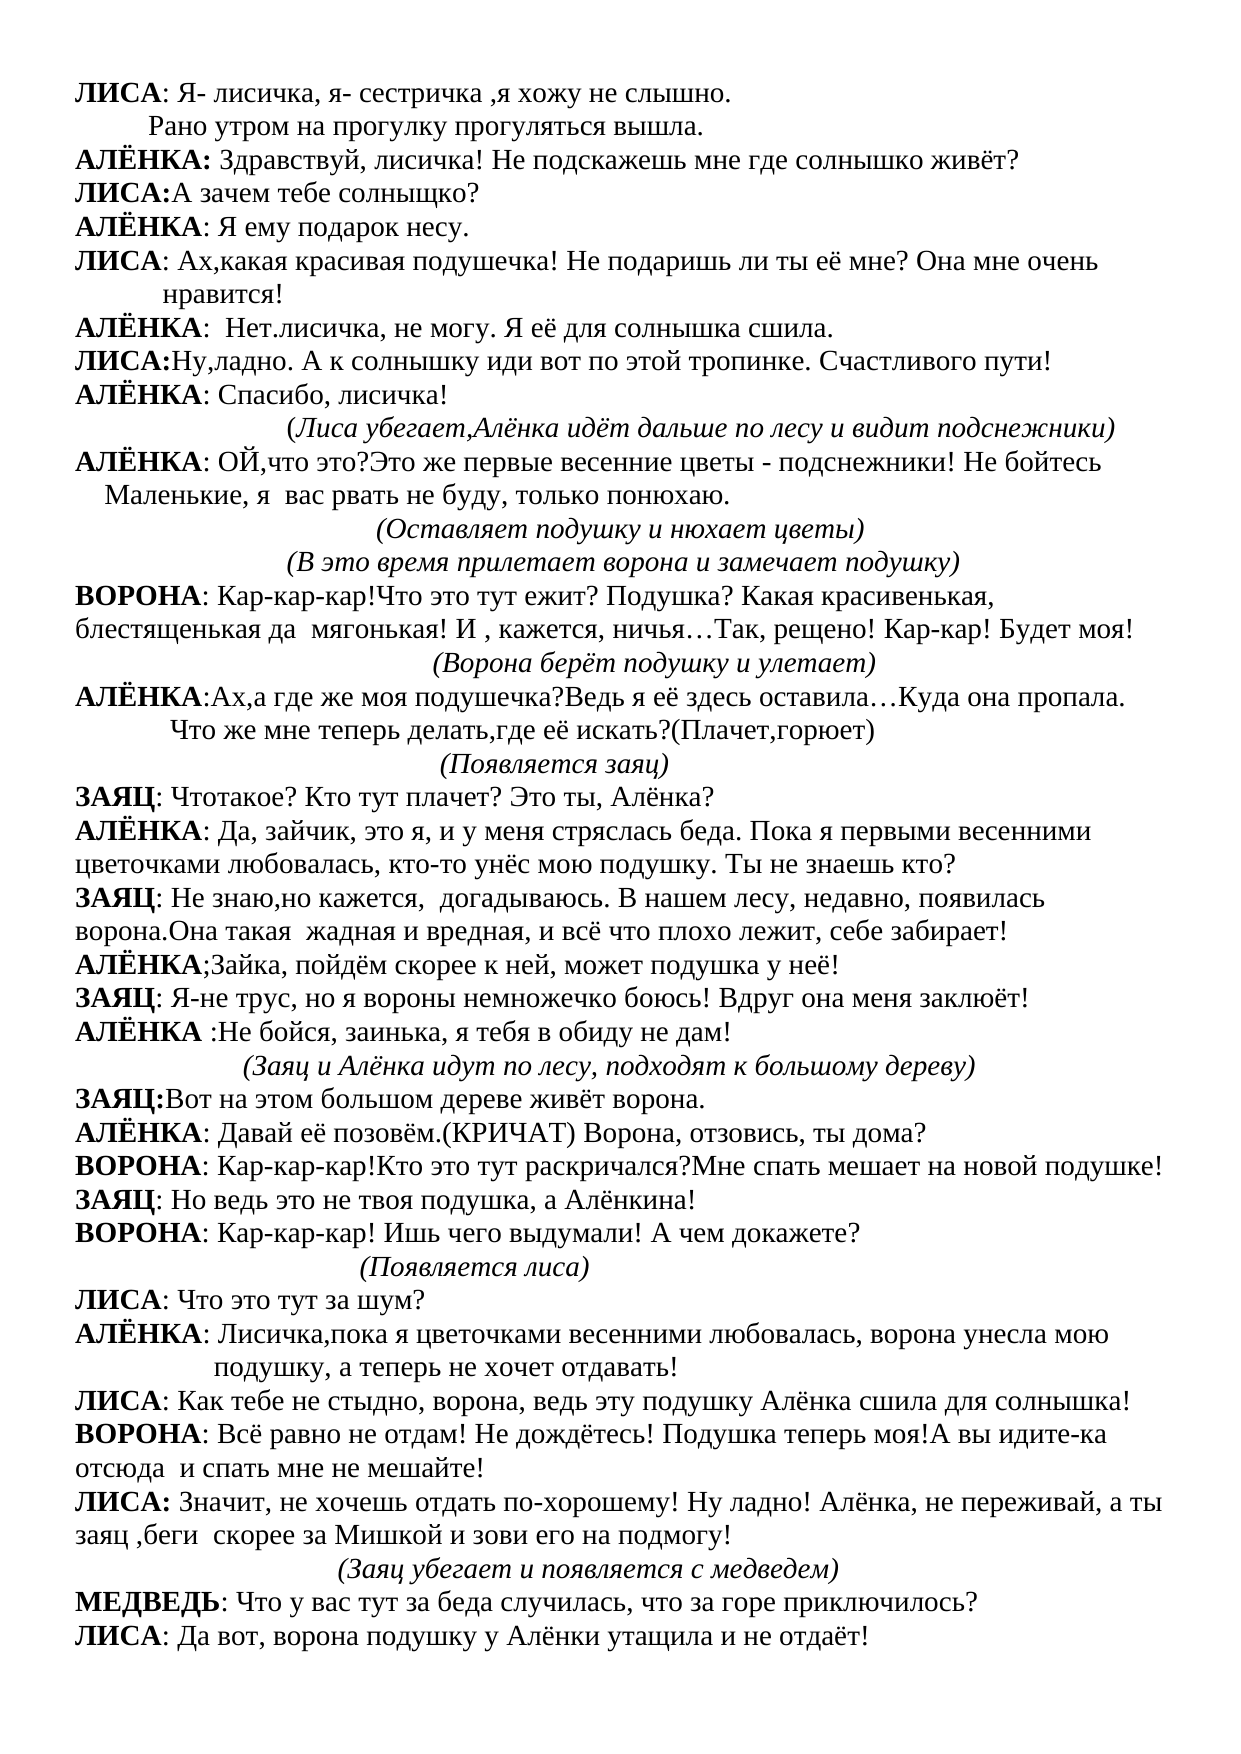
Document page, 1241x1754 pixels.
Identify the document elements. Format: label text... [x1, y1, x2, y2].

text ЗАЯЦ: Но ведь это не твоя подушка, а Алёнкина! [75, 1182, 1165, 1215]
text АЛЁНКА :Не бойся, заинька, я тебя в обиду не дам! [75, 1014, 1165, 1048]
text (Заяц убегает и появляется с медведем) [75, 1551, 1165, 1584]
text Что же мне теперь делать,где её искать?(Плачет,горюет) [75, 712, 1165, 746]
text ЛИСА: Как тебе не стыдно, ворона, ведь эту подушку Алёнка сшила для солнышка! [75, 1383, 1165, 1417]
text ЗАЯЦ:Вот на этом большом дереве живёт ворона. [75, 1081, 1165, 1115]
text (В это время прилетает ворона и замечает подушку) [75, 544, 1165, 578]
text ЛИСА:А зачем тебе солныщко? [75, 176, 1165, 209]
text (Ворона берёт подушку и улетает) [75, 645, 1165, 679]
text ЛИСА: Я- лисичка, я- сестричка ,я хожу не слышно. [75, 75, 1165, 108]
text Рано утром на прогулку прогуляться вышла. [75, 108, 1165, 142]
text (Появляется заяц) [75, 746, 1165, 779]
text АЛЁНКА: Спасибо, лисичка! [75, 377, 1165, 410]
text ВОРОНА: Всё равно не отдам! Не дождётесь! Подушка теперь моя!А вы идите-ка отсюда и спать мне не мешайте! [75, 1417, 1165, 1484]
text (Оставляет подушку и нюхает цветы) [75, 511, 1165, 544]
text ВОРОНА: Кар-кар-кар!Что это тут ежит? Подушка? Какая красивенькая, блестященькая да мягонькая! И , кажется, ничья…Так, рещено! Кар-кар! Будет моя! [75, 578, 1165, 645]
text АЛЁНКА: Здравствуй, лисичка! Не подскажешь мне где солнышко живёт? [75, 142, 1165, 176]
text АЛЁНКА:Ах,а где же моя подушечка?Ведь я её здесь оставила…Куда она пропала. [75, 679, 1165, 712]
text МЕДВЕДЬ: Что у вас тут за беда случилась, что за горе приключилось? [75, 1584, 1165, 1618]
text Маленькие, я вас рвать не буду, только понюхаю. [75, 477, 1165, 511]
text ВОРОНА: Кар-кар-кар!Кто это тут раскричался?Мне спать мешает на новой подушке! [75, 1148, 1165, 1182]
text АЛЁНКА: Давай её позовём.(КРИЧАТ) Ворона, отзовись, ты дома? [75, 1115, 1165, 1148]
text АЛЁНКА: Я ему подарок несу. [75, 209, 1165, 243]
text (Появляется лиса) [75, 1249, 1165, 1282]
text подушку, а теперь не хочет отдавать! [75, 1349, 1165, 1383]
text ЗАЯЦ: Не знаю,но кажется, догадываюсь. В нашем лесу, недавно, появилась ворона.Она такая жадная и вредная, и всё что плохо лежит, себе забирает! [75, 880, 1165, 947]
text АЛЁНКА: Лисичка,пока я цветочками весенними любовалась, ворона унесла мою [75, 1316, 1165, 1349]
text ЗАЯЦ: Я-не трус, но я вороны немножечко боюсь! Вдруг она меня заклюёт! [75, 981, 1165, 1014]
text АЛЁНКА: Нет.лисичка, не могу. Я её для солнышка сшила. [75, 310, 1165, 343]
text АЛЁНКА: ОЙ,что это?Это же первые весенние цветы - подснежники! Не бойтесь [75, 444, 1165, 477]
text нравится! [75, 276, 1165, 310]
text ЛИСА:Ну,ладно. А к солнышку иди вот по этой тропинке. Счастливого пути! [75, 343, 1165, 377]
text (Лиса убегает,Алёнка идёт дальше по лесу и видит подснежники) [75, 410, 1165, 444]
text (Заяц и Алёнка идут по лесу, подходят к большому дереву) [75, 1048, 1165, 1081]
text ВОРОНА: Кар-кар-кар! Ишь чего выдумали! А чем докажете? [75, 1215, 1165, 1249]
text АЛЁНКА: Да, зайчик, это я, и у меня стряслась беда. Пока я первыми весенними цветочками любовалась, кто-то унёс мою подушку. Ты не знаешь кто? [75, 813, 1165, 880]
text ЗАЯЦ: Чтотакое? Кто тут плачет? Это ты, Алёнка? [75, 779, 1165, 813]
text ЛИСА: Значит, не хочешь отдать по-хорошему! Ну ладно! Алёнка, не переживай, а ты заяц ,беги скорее за Мишкой и зови его на подмогу! [75, 1484, 1165, 1551]
text ЛИСА: Ах,какая красивая подушечка! Не подаришь ли ты её мне? Она мне очень [75, 243, 1165, 276]
text ЛИСА: Да вот, ворона подушку у Алёнки утащила и не отдаёт! [75, 1618, 1165, 1651]
text ЛИСА: Что это тут за шум? [75, 1282, 1165, 1316]
text АЛЁНКА;Зайка, пойдём скорее к ней, может подушка у неё! [75, 947, 1165, 981]
